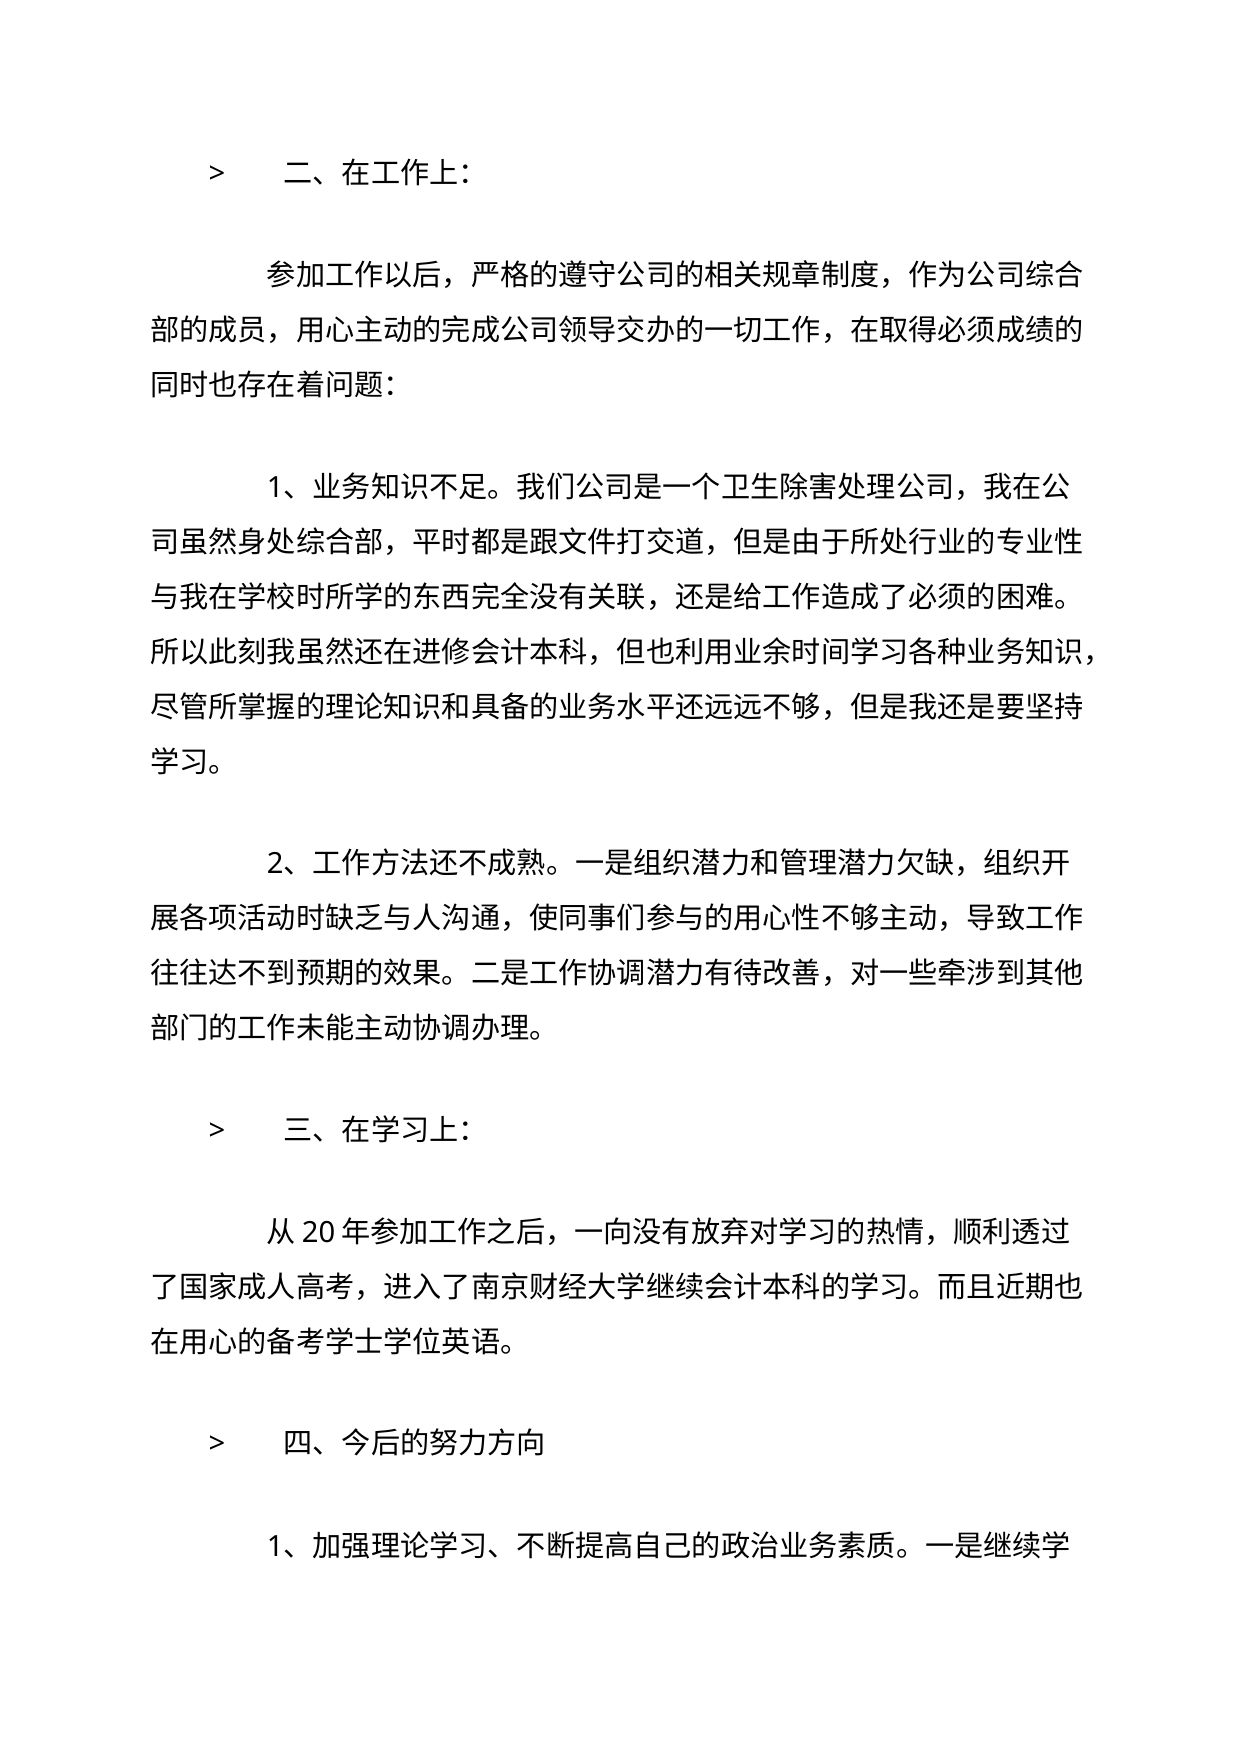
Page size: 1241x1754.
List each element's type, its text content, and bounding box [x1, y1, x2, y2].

text > 三、在学习上： [150, 1106, 1090, 1149]
text > 二、在工作上： [150, 150, 1090, 192]
text 1、业务知识不足。我们公司是一个卫生除害处理公司，我在公司虽然身处综合部，平时都是跟文件打交道，但是由于所处行业的专业性与我在学校时所学的东西完全没有关联，还是给工作造成了必须的困难。所以此刻我虽然还在进修会计本科，但也利用业余时间学习各种业务知识，尽管所掌握的理论知识和具备的业务水平还远远不够，但是我还是要坚持学习。 [150, 463, 1090, 780]
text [150, 1522, 1090, 1564]
text 参加工作以后，严格的遵守公司的相关规章制度，作为公司综合部的成员，用心主动的完成公司领导交办的一切工作，在取得必须成绩的同时也存在着问题： [150, 252, 1090, 404]
text 从20年参加工作之后，一向没有放弃对学习的热情，顺利透过了国家成人高考，进入了南京财经大学继续会计本科的学习。而且近期也在用心的备考学士学位英语。 [150, 1208, 1090, 1361]
text 2、工作方法还不成熟。一是组织潜力和管理潜力欠缺，组织开展各项活动时缺乏与人沟通，使同事们参与的用心性不够主动，导致工作往往达不到预期的效果。二是工作协调潜力有待改善，对一些牵涉到其他部门的工作未能主动协调办理。 [150, 840, 1090, 1047]
text > 四、今后的努力方向 [150, 1420, 1090, 1462]
